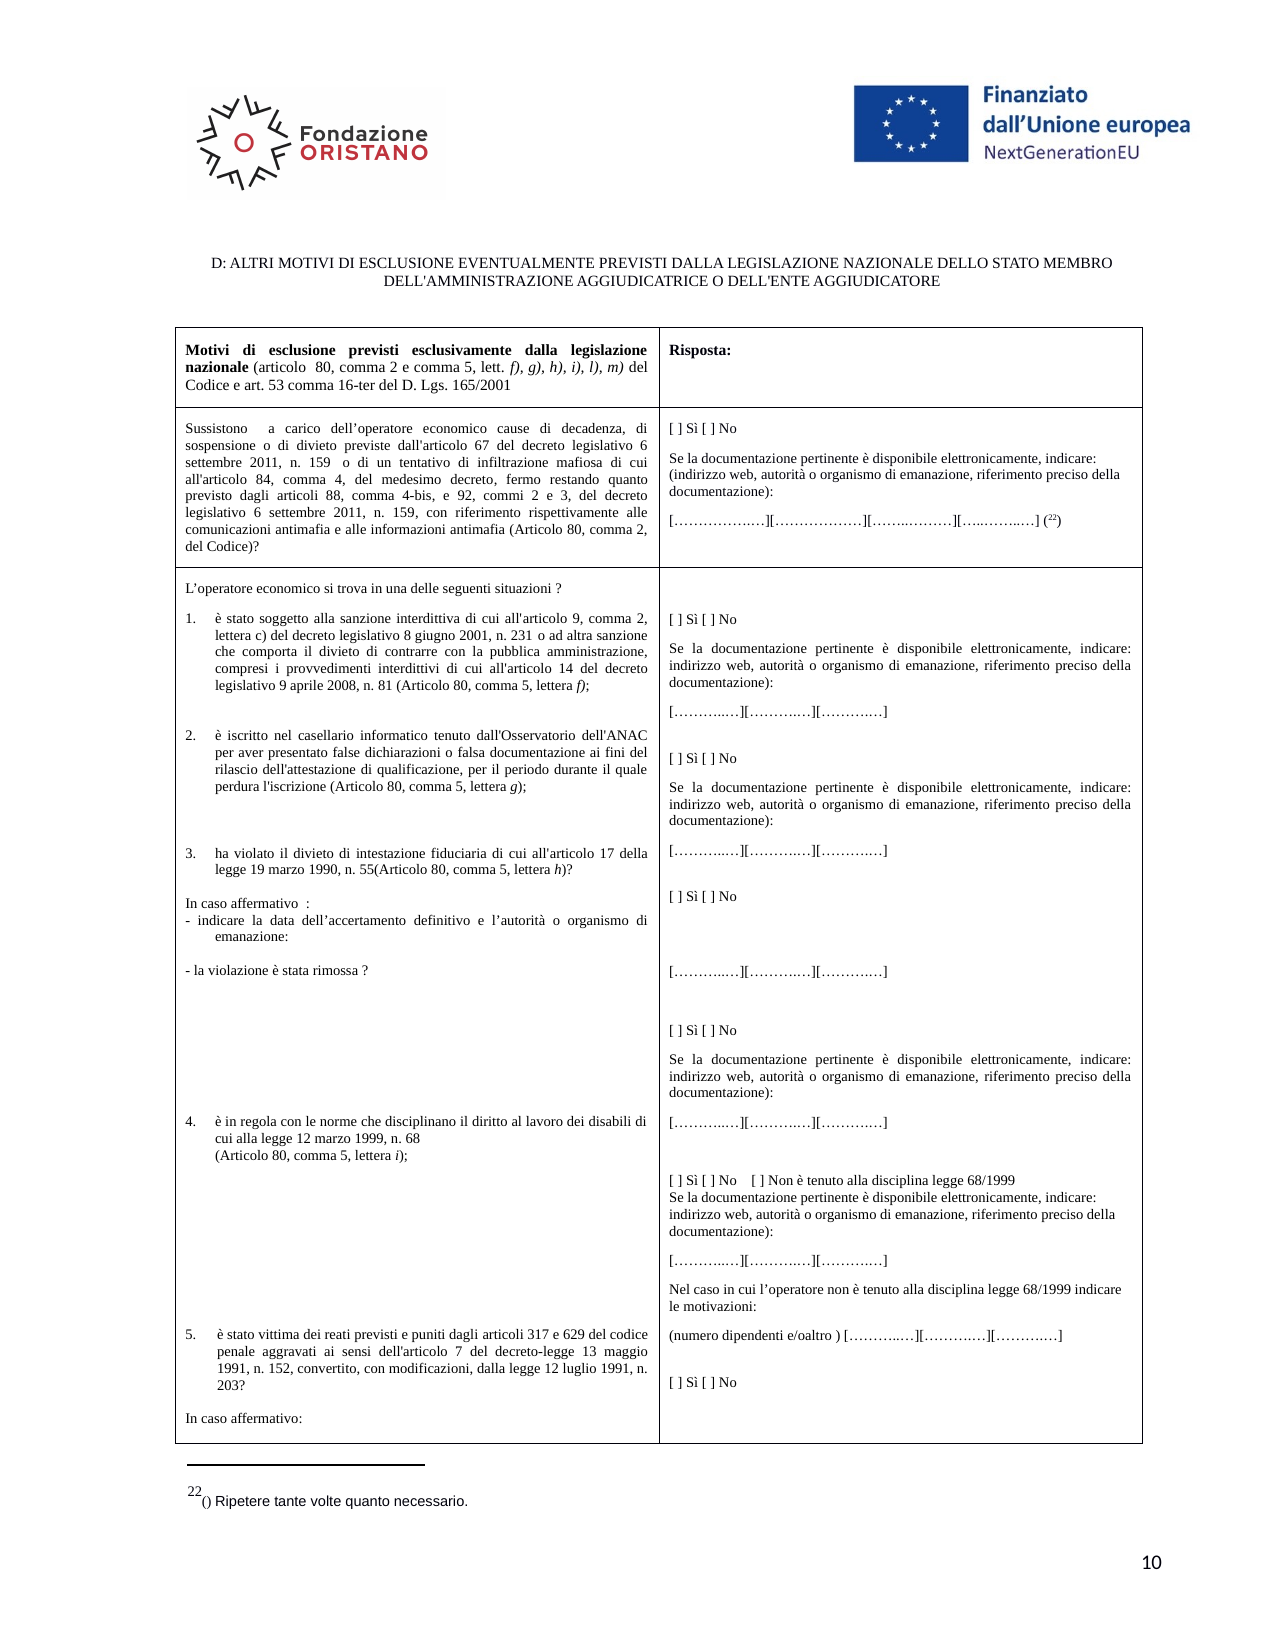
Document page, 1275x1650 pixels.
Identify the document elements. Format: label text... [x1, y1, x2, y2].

picture [842, 76, 1209, 172]
table_cell [ ] Sì [ ] No Se la documentazione pertinente è disponibile elettronicamente, indicare: (indirizzo web, autorità o organismo di emanazione, riferimento preciso della documentazione): […………….…][………………][……..………][…..……..…] () [660, 408, 1142, 567]
title D: Altri motivi di esclusione eventualmente previsti dalla legislazione nazionale dello Stato membro dell'amministrazione aggiudicatrice o dell'ente aggiudicatore [187, 253, 1137, 289]
table_header Risposta: [660, 328, 1142, 407]
picture [187, 87, 446, 200]
table_cell Sussistono a carico dell’operatore economico cause di decadenza, di sospensione o di divieto previste dall'articolo 67 del decreto legislativo 6 settembre 2011, n. 159 o di un tentativo di infiltrazione mafiosa di cui all'articolo 84, comma 4, del medesimo decreto, fermo restando quanto previsto dagli articoli 88, comma 4-bis, e 92, commi 2 e 3, del decreto legislativo 6 settembre 2011, n. 159, con riferimento rispettivamente alle comunicazioni antimafia e alle informazioni antimafia (Articolo 80, comma 2, del Codice)? [176, 408, 659, 567]
table_header Motivi di esclusione previsti esclusivamente dalla legislazione nazionale (articolo 80, comma 2 e comma 5, lett. f), g), h), i), l), m) del Codice e art. 53 comma 16-ter del D. Lgs. 165/2001 [176, 328, 659, 407]
